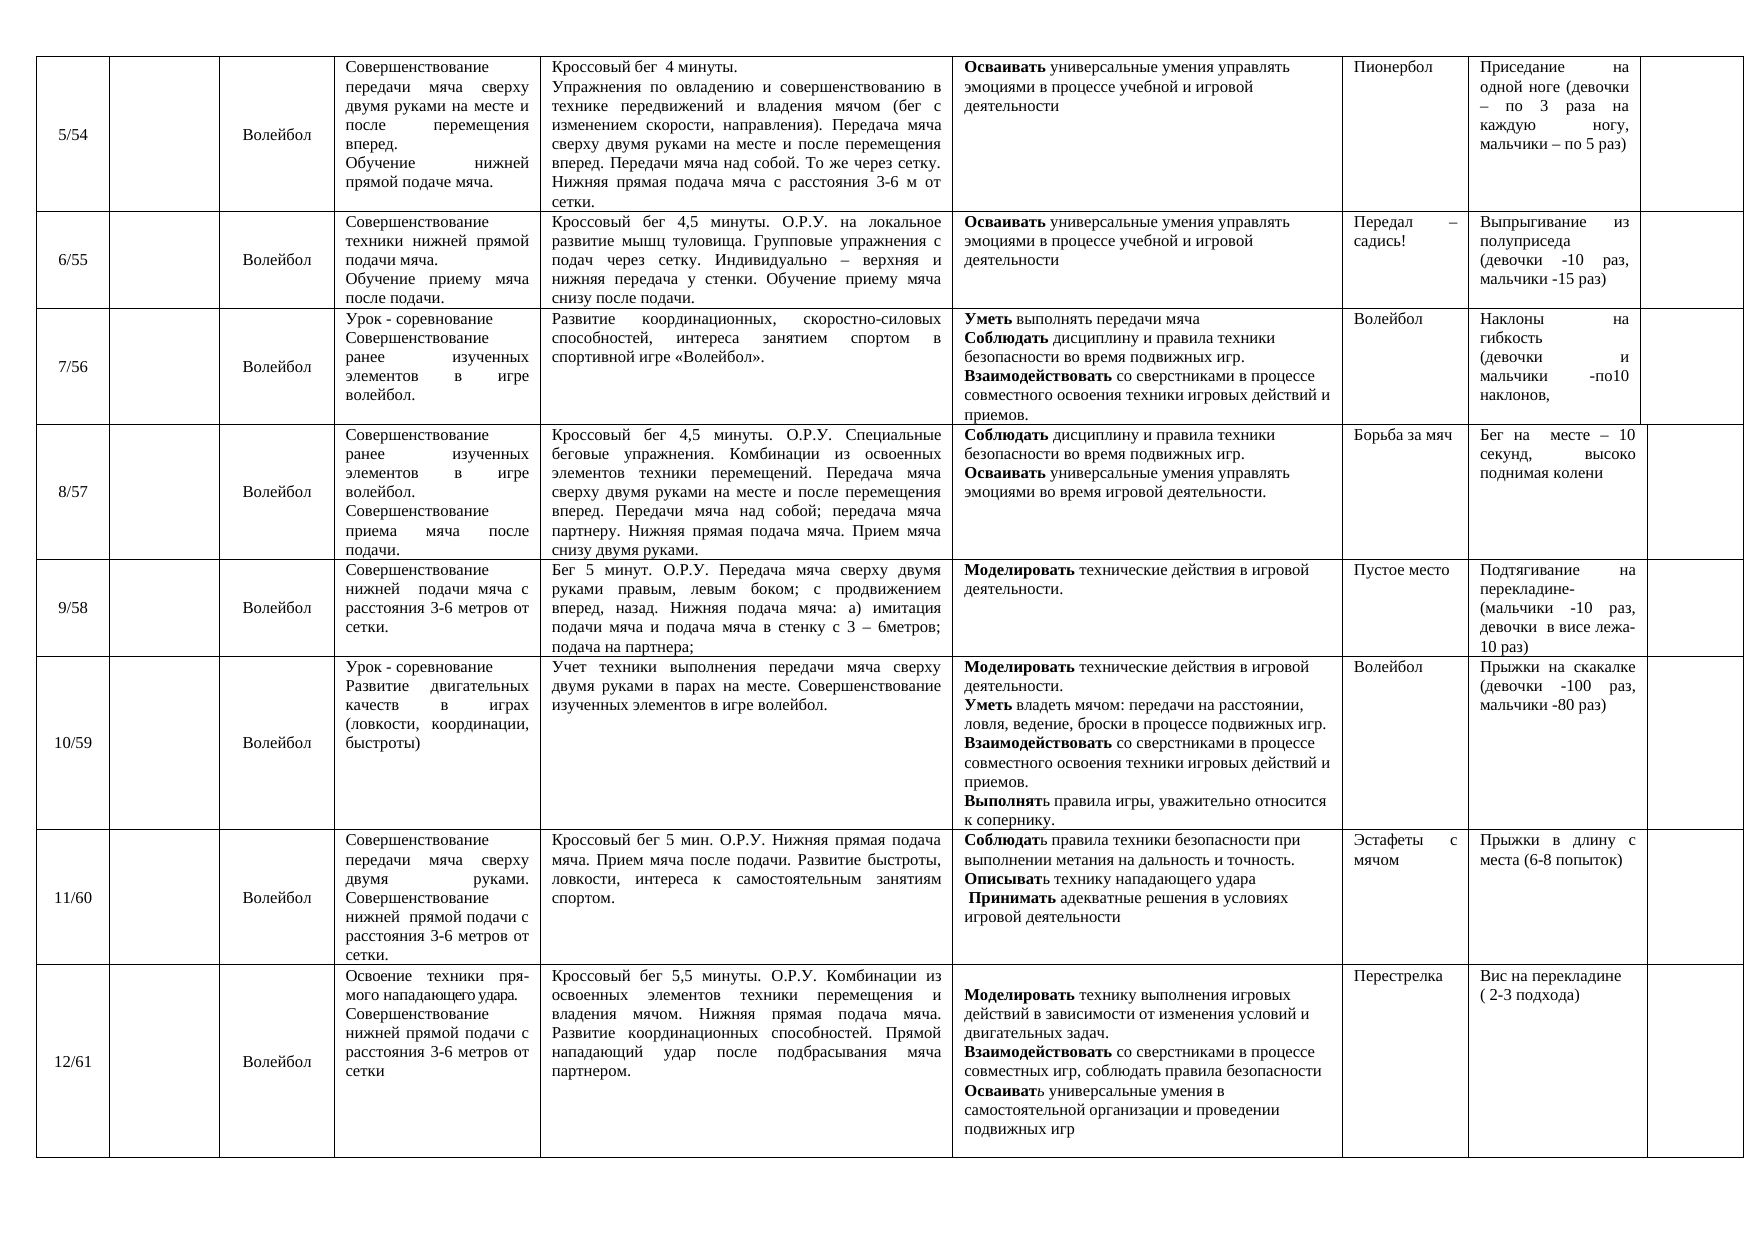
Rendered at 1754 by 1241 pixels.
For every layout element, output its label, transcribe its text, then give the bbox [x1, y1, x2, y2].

table_cell Перестрелка [1343, 965, 1468, 1157]
table_cell [1648, 425, 1743, 559]
table_cell Освоение техники прямого нападающего удара. Совершенствование нижней прямой подачи с расстояния 3- от сетки [335, 965, 540, 1157]
table_cell [110, 657, 219, 829]
table_cell Совершенствование передачи мяча сверху двумя руками. Совершенствование нижней прямой подачи с расстояния 3- от сетки. [335, 830, 540, 964]
table_cell [110, 57, 219, 211]
table_cell [110, 212, 219, 307]
table_cell 7/56 [37, 309, 109, 423]
table_cell Совершенствование техники нижней прямой подачи мяча. Обучение приему мяча после подачи. [335, 212, 540, 307]
table_cell Совершенствование нижней подачи мяча с расстояния 3- от сетки. [335, 560, 540, 656]
table_cell Моделировать технические действия в игровой деятельности. [953, 560, 1342, 656]
table_cell Кроссовый бег 4 минуты. Упражнения по овладению и совершенствованию в технике передвижений и владения мячом (бег с изменением скорости, направления). Передача мяча сверху двумя руками на месте и после перемещения вперед. Передачи мяча над собой. То же через сетку. Нижняя прямая подача мяча с расстояния 3- от сетки. [541, 57, 952, 211]
table_cell 9/58 [37, 560, 109, 656]
table_cell Волейбол [220, 560, 334, 656]
table_cell Урок - соревнование Совершенствование ранее изученных элементов в игре волейбол. [335, 309, 540, 423]
table_cell Волейбол [220, 212, 334, 307]
table_cell Борьба за мяч [1343, 425, 1468, 559]
table_cell Кроссовый бег 5,5 минуты. О.Р.У. Комбинации из освоенных элементов техники перемещения и владения мячом. Нижняя прямая подача мяча. Развитие координационных способностей. Прямой нападающий удар после подбрасывания мяча партнером. [541, 965, 952, 1157]
table_cell Моделировать технику выполнения игровых действий в зависимости от изменения условий и двигательных задач. Взаимодействовать со сверстниками в процессе совместных игр, соблюдать правила безопасности Осваивать универсальные умения в самостоятельной организации и проведении подвижных игр [953, 965, 1342, 1157]
table_cell Соблюдать дисциплину и правила техники безопасности во время подвижных игр. Осваивать универсальные умения управлять эмоциями во время игровой деятельности. [953, 425, 1342, 559]
table_cell Прыжки на скакалке (девочки -100 раз, мальчики -80 раз) [1469, 657, 1647, 829]
table_cell Волейбол [220, 830, 334, 964]
table_cell Волейбол [220, 309, 334, 423]
table_cell [110, 309, 219, 423]
table_cell Осваивать универсальные умения управлять эмоциями в процессе учебной и игровой деятельности [953, 57, 1342, 211]
table_cell 10/59 [37, 657, 109, 829]
table_cell Кроссовый бег 4,5 минуты. О.Р.У. на локальное развитие мышц туловища. Групповые упражнения с подач через сетку. Индивидуально – верхняя и нижняя передача у стенки. Обучение приему мяча снизу после подачи. [541, 212, 952, 307]
table_cell [1648, 657, 1743, 829]
table_cell Передал – садись! [1343, 212, 1468, 307]
table_cell [1648, 965, 1743, 1157]
table_cell Пустое место [1343, 560, 1468, 656]
table_cell [110, 965, 219, 1157]
table_cell [1641, 309, 1743, 423]
table_cell Волейбол [220, 965, 334, 1157]
table_cell Кроссовый бег 5 мин. О.Р.У. Нижняя прямая подача мяча. Прием мяча после подачи. Развитие быстроты, ловкости, интереса к самостоятельным занятиям спортом. [541, 830, 952, 964]
table_cell Приседание на одной ноге (девочки – по 3 раза на каждую ногу, мальчики – по 5 раз) [1469, 57, 1640, 211]
table_cell 11/60 [37, 830, 109, 964]
table_cell Бег на месте – 10 секунд, высоко поднимая колени [1469, 425, 1647, 559]
table_cell 12/61 [37, 965, 109, 1157]
table_cell Волейбол [1343, 309, 1468, 423]
table_cell Волейбол [220, 57, 334, 211]
table_cell Прыжки в длину с места (6-8 попыток) [1469, 830, 1647, 964]
table_cell Волейбол [220, 657, 334, 829]
table_cell [110, 830, 219, 964]
table_cell [1648, 830, 1743, 964]
table_cell Моделировать технические действия в игровой деятельности. Уметь владеть мячом: передачи на расстоянии, ловля, ведение, броски в процессе подвижных игр. Взаимодействовать со сверстниками в процессе совместного освоения техники игровых действий и приемов. Выполнять правила игры, уважительно относится к сопернику. [953, 657, 1342, 829]
table_cell Эстафеты с мячом [1343, 830, 1468, 964]
table_cell Выпрыгивание из полуприседа (девочки -10 раз, мальчики -15 раз) [1469, 212, 1640, 307]
table_cell [1641, 57, 1743, 211]
table_cell Вис на перекладине ( 2-3 подхода) [1469, 965, 1647, 1157]
table_cell Бег 5 минут. О.Р.У. Передача мяча сверху двумя руками правым, левым боком; с продвижением вперед, назад. Нижняя подача мяча: а) имитация подачи мяча и подача мяча в стенку с 3 – 6метров; подача на партнера; [541, 560, 952, 656]
table_cell [1648, 560, 1743, 656]
table_cell [1641, 212, 1743, 307]
table_cell Наклоны на гибкость (девочки и мальчики -по10 наклонов, [1469, 309, 1640, 423]
table_cell Волейбол [220, 425, 334, 559]
table_cell Развитие координационных, скоростно-силовых способностей, интереса занятием спортом в спортивной игре «Волейбол». [541, 309, 952, 423]
table_cell Совершенствование ранее изученных элементов в игре волейбол. Совершенствование приема мяча после подачи. [335, 425, 540, 559]
table_cell Подтягивание на перекладине- (мальчики -10 раз, девочки в висе лежа-10 раз) [1469, 560, 1647, 656]
table_cell Соблюдать правила техники безопасности при выполнении метания на дальность и точность. Описывать технику нападающего удара Принимать адекватные решения в условиях игровой деятельности [953, 830, 1342, 964]
table_cell Волейбол [1343, 657, 1468, 829]
table_cell 8/57 [37, 425, 109, 559]
table_cell 6/55 [37, 212, 109, 307]
table_cell Уметь выполнять передачи мяча Соблюдать дисциплину и правила техники безопасности во время подвижных игр. Взаимодействовать со сверстниками в процессе совместного освоения техники игровых действий и приемов. [953, 309, 1342, 423]
table_cell Кроссовый бег 4,5 минуты. О.Р.У. Специальные беговые упражнения. Комбинации из освоенных элементов техники перемещений. Передача мяча сверху двумя руками на месте и после перемещения вперед. Передачи мяча над собой; передача мяча партнеру. Нижняя прямая подача мяча. Прием мяча снизу двумя руками. [541, 425, 952, 559]
table_cell Учет техники выполнения передачи мяча сверху двумя руками в парах на месте. Совершенствование изученных элементов в игре волейбол. [541, 657, 952, 829]
table_cell 5/54 [37, 57, 109, 211]
table_cell [110, 560, 219, 656]
table_cell Осваивать универсальные умения управлять эмоциями в процессе учебной и игровой деятельности [953, 212, 1342, 307]
table_cell Урок - соревнование Развитие двигательных качеств в играх (ловкости, координации, быстроты) [335, 657, 540, 829]
table_cell Пионербол [1343, 57, 1468, 211]
table_cell [110, 425, 219, 559]
table_cell Совершенствование передачи мяча сверху двумя руками на месте и после перемещения вперед. Обучение нижней прямой подаче мяча. [335, 57, 540, 211]
